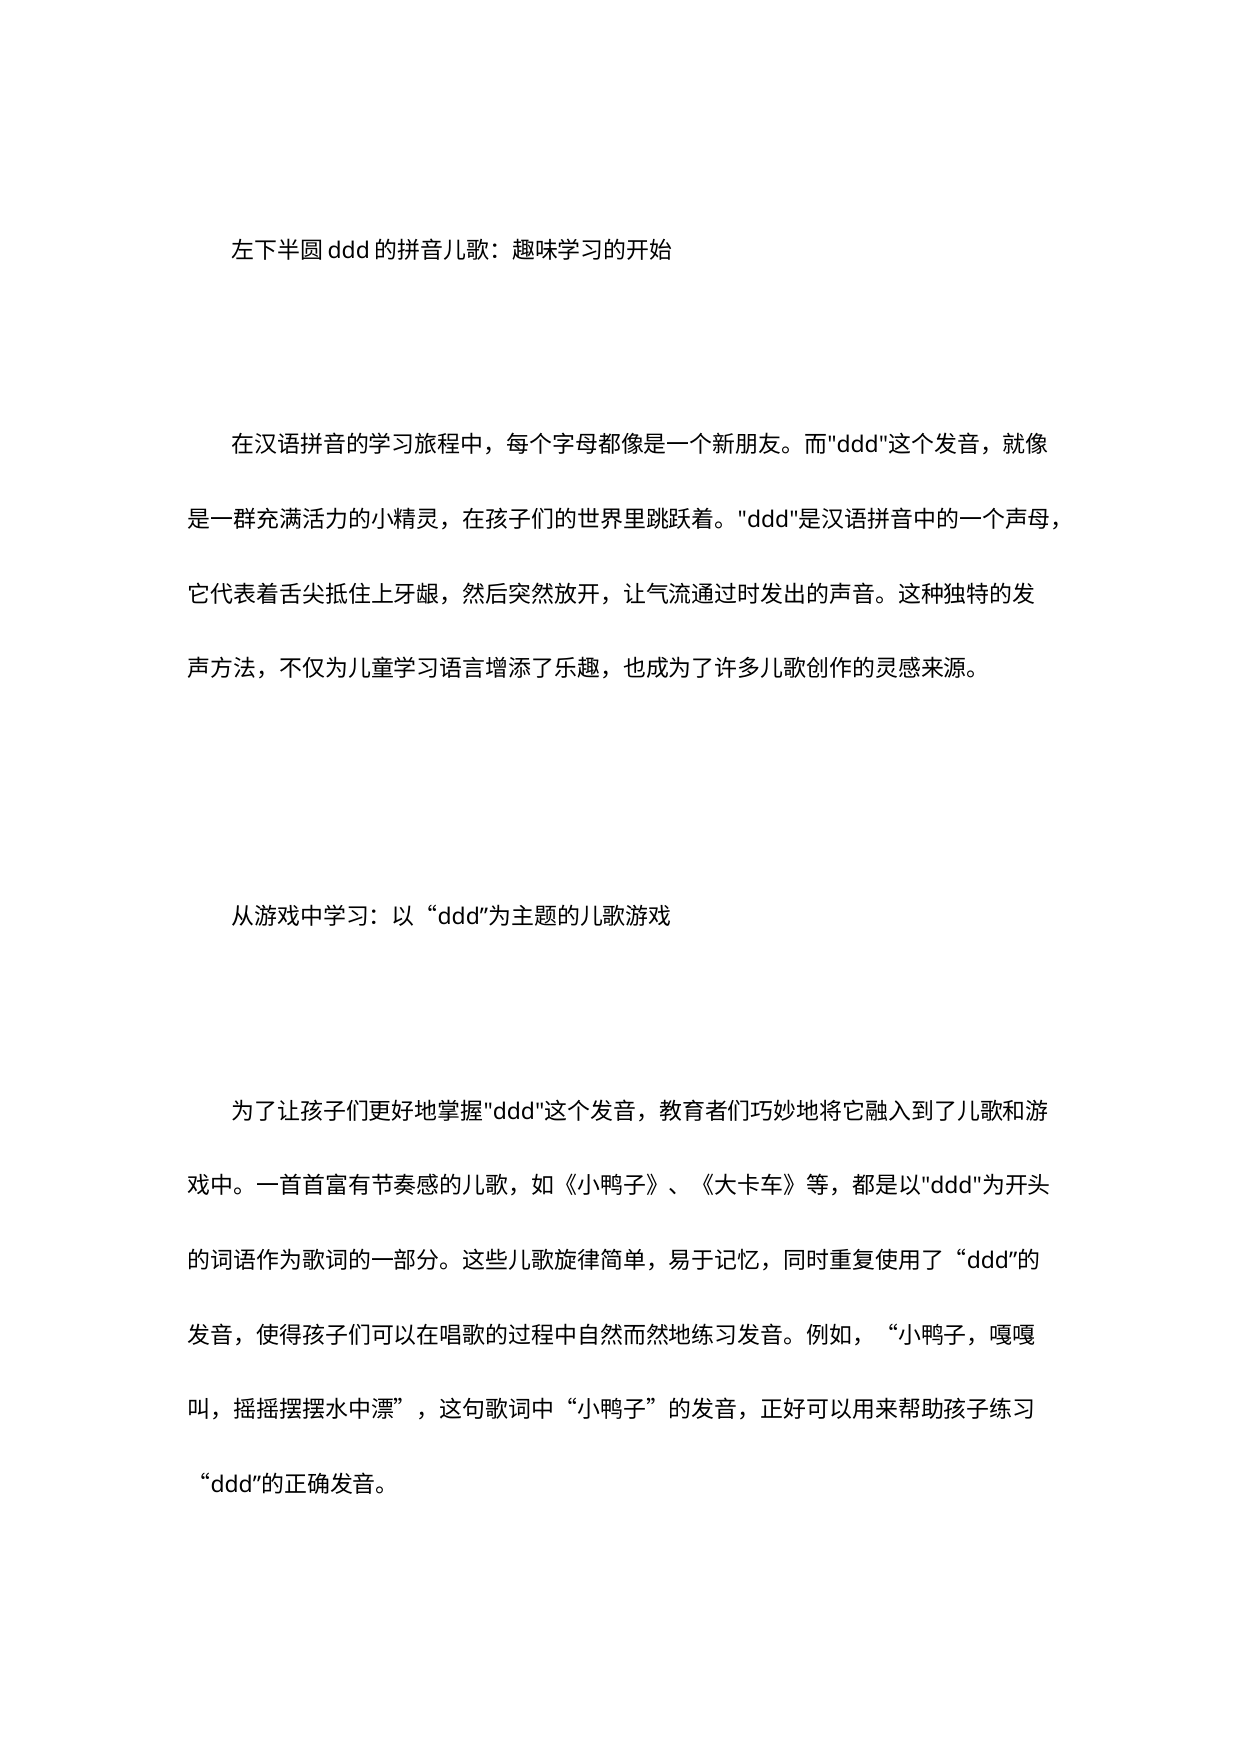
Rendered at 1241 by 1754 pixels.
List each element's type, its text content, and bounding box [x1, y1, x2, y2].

text 在汉语拼音的学习旅程中，每个字母都像是一个新朋友。而"ddd"这个发音，就像是一群充满活力的小精灵，在孩子们的世界里跳跃着。"ddd"是汉语拼音中的一个声母，它代表着舌尖抵住上牙龈，然后突然放开，让气流通过时发出的声音。这种独特的发声方法，不仅为儿童学习语言增添了乐趣，也成为了许多儿歌创作的灵感来源。 [187, 410, 1053, 699]
text 从游戏中学习：以“ddd”为主题的儿歌游戏 [187, 882, 1053, 947]
text 左下半圆ddd的拼音儿歌：趣味学习的开始 [187, 216, 1053, 281]
text 为了让孩子们更好地掌握"ddd"这个发音，教育者们巧妙地将它融入到了儿歌和游戏中。一首首富有节奏感的儿歌，如《小鸭子》、《大卡车》等，都是以"ddd"为开头的词语作为歌词的一部分。这些儿歌旋律简单，易于记忆，同时重复使用了“ddd”的发音，使得孩子们可以在唱歌的过程中自然而然地练习发音。例如，“小鸭子，嘎嘎叫，摇摇摆摆水中漂”，这句歌词中“小鸭子”的发音，正好可以用来帮助孩子练习“ddd”的正确发音。 [187, 1077, 1053, 1515]
